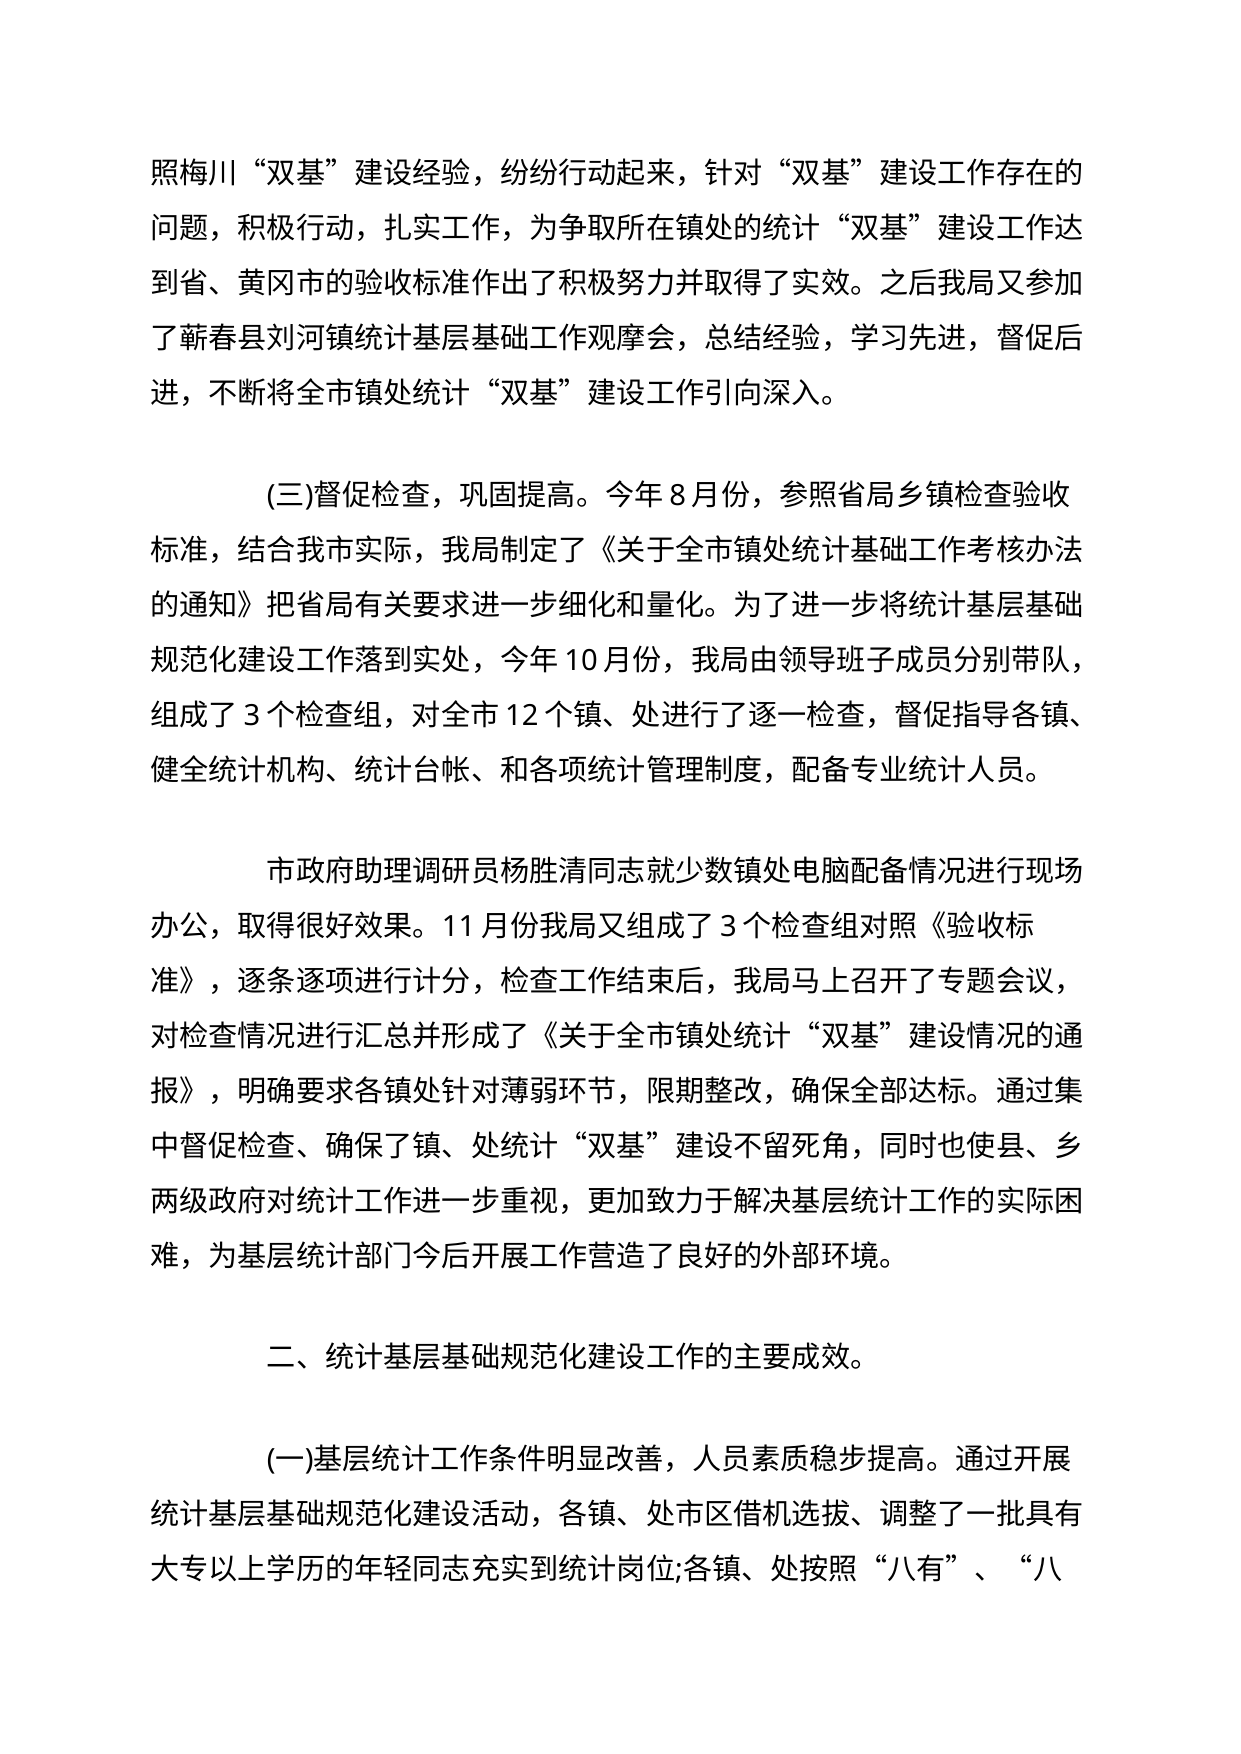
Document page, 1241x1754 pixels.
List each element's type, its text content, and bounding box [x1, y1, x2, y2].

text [150, 1436, 1090, 1588]
text 二、统计基层基础规范化建设工作的主要成效。 [150, 1334, 1090, 1376]
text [150, 150, 1090, 412]
text (三)督促检查，巩固提高。今年8月份，参照省局乡镇检查验收标准，结合我市实际，我局制定了《关于全市镇处统计基础工作考核办法的通知》把省局有关要求进一步细化和量化。为了进一步将统计基层基础规范化建设工作落到实处，今年10月份，我局由领导班子成员分别带队，组成了3个检查组，对全市12个镇、处进行了逐一检查，督促指导各镇、健全统计机构、统计台帐、和各项统计管理制度，配备专业统计人员。 [150, 471, 1090, 788]
text 市政府助理调研员杨胜清同志就少数镇处电脑配备情况进行现场办公，取得很好效果。11月份我局又组成了3个检查组对照《验收标准》，逐条逐项进行计分，检查工作结束后，我局马上召开了专题会议，对检查情况进行汇总并形成了《关于全市镇处统计“双基”建设情况的通报》，明确要求各镇处针对薄弱环节，限期整改，确保全部达标。通过集中督促检查、确保了镇、处统计“双基”建设不留死角，同时也使县、乡两级政府对统计工作进一步重视，更加致力于解决基层统计工作的实际困难，为基层统计部门今后开展工作营造了良好的外部环境。 [150, 848, 1090, 1274]
